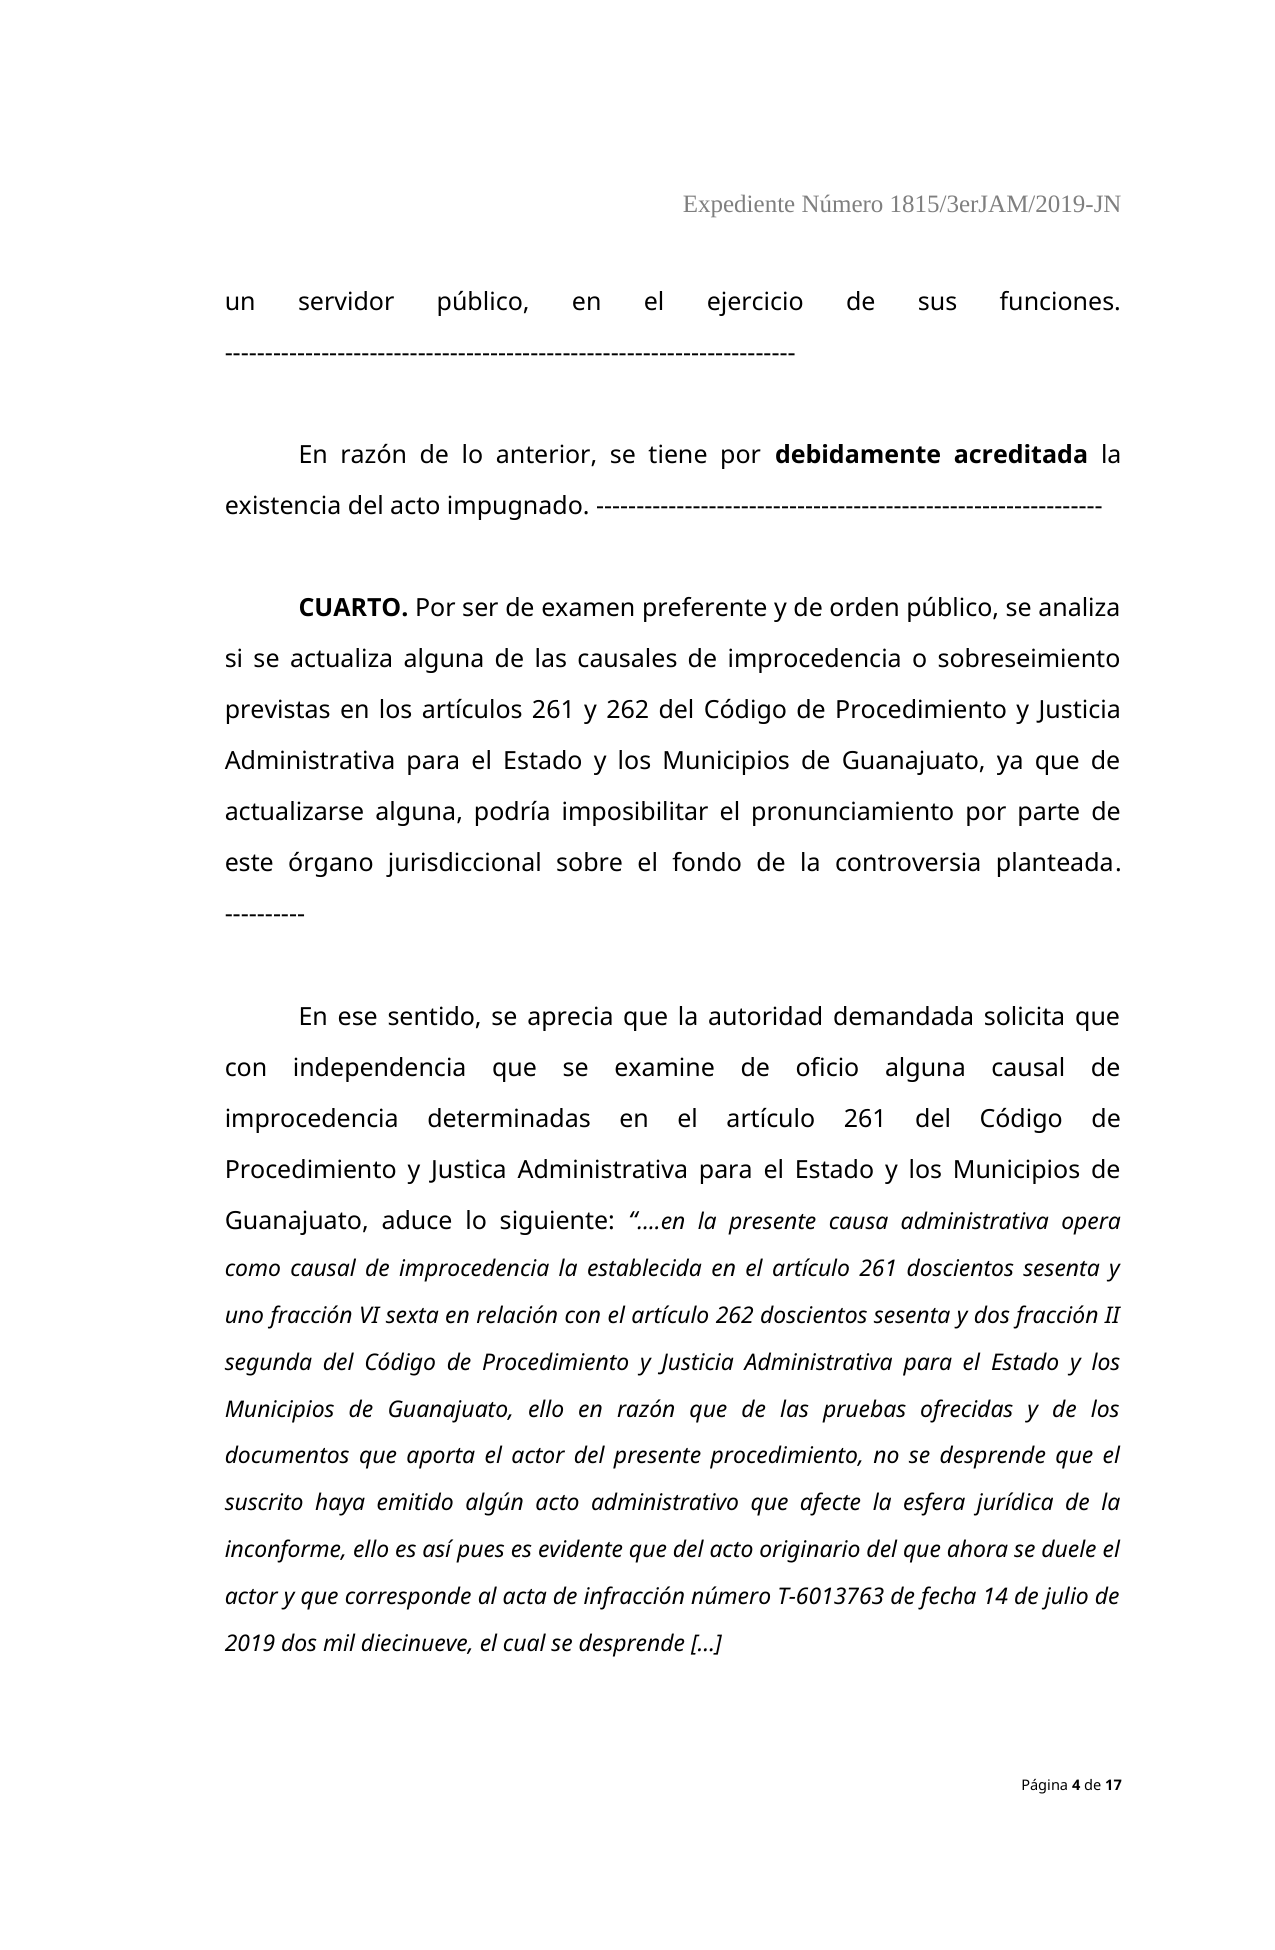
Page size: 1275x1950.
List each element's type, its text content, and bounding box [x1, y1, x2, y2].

text En ese sentido, se aprecia que la autoridad demandada solicita que con independencia que se examine de oficio alguna causal de improcedencia determinadas en el artículo 261 del Código de Procedimiento y Justica Administrativa para el Estado y los Municipios de Guanajuato, aduce lo siguiente: “….en la presente causa administrativa opera como causal de improcedencia la establecida en el artículo 261 doscientos sesenta y uno fracción VI sexta en relación con el artículo 262 doscientos sesenta y dos fracción II segunda del Código de Procedimiento y Justicia Administrativa para el Estado y los Municipios de Guanajuato, ello en razón que de las pruebas ofrecidas y de los documentos que aporta el actor del presente procedimiento, no se desprende que el suscrito haya emitido algún acto administrativo que afecte la esfera jurídica de la inconforme, ello es así pues es evidente que del acto originario del que ahora se duele el actor y que corresponde al acta de infracción número T-6013763 de fecha 14 de julio de 2019 dos mil diecinueve, el cual se desprende […] [224, 998, 1121, 1658]
text En razón de lo anterior, se tiene por debidamente acreditada la existencia del acto impugnado. --------------------------------------------------------------- [224, 437, 1121, 522]
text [224, 283, 1121, 369]
text CUARTO. Por ser de examen preferente y de orden público, se analiza si se actualiza alguna de las causales de improcedencia o sobreseimiento previstas en los artículos 261 y 262 del Código de Procedimiento y Justicia Administrativa para el Estado y los Municipios de Guanajuato, ya que de actualizarse alguna, podría imposibilitar el pronunciamiento por parte de este órgano jurisdiccional sobre el fondo de la controversia planteada. ---------- [224, 590, 1121, 930]
